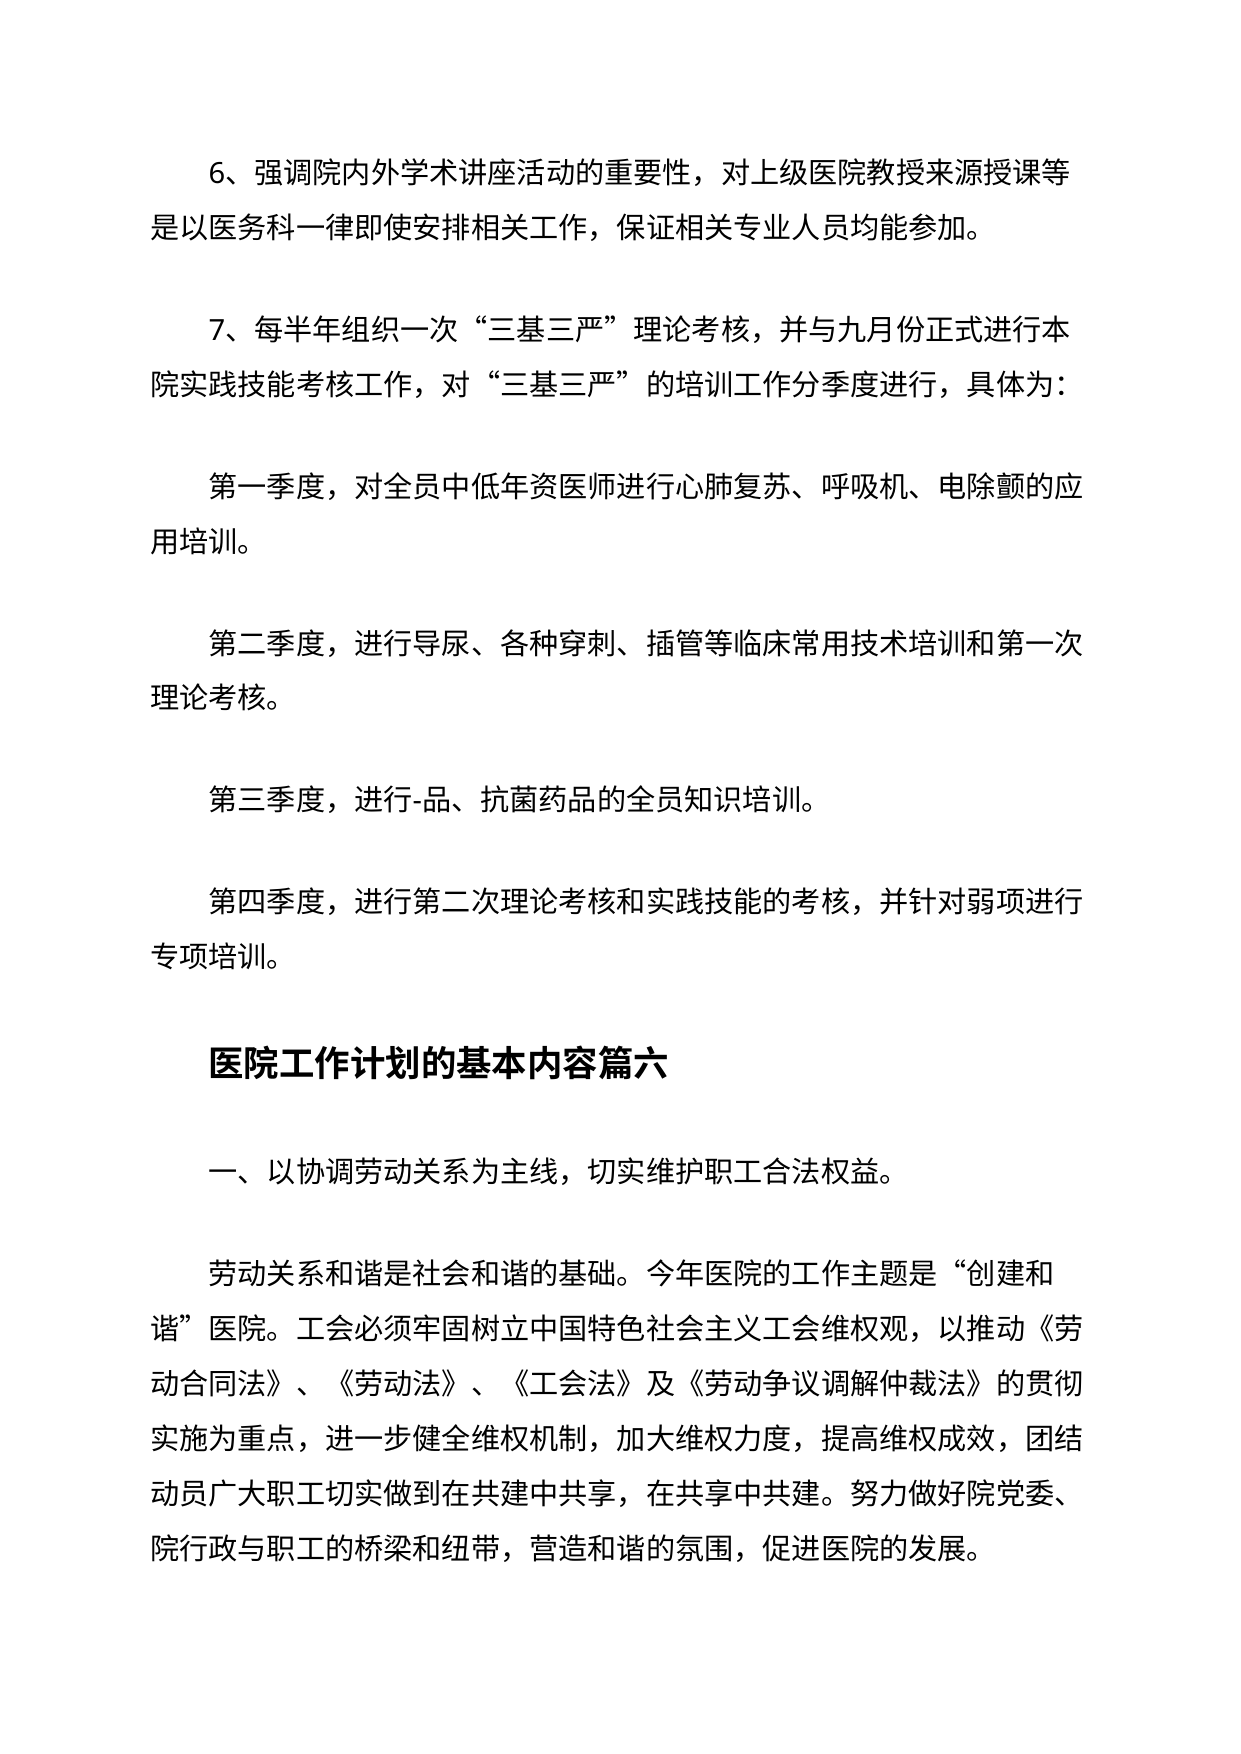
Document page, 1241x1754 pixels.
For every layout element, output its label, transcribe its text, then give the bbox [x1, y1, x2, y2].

text 劳动关系和谐是社会和谐的基础。今年医院的工作主题是“创建和谐”医院。工会必须牢固树立中国特色社会主义工会维权观，以推动《劳动合同法》、《劳动法》、《工会法》及《劳动争议调解仲裁法》的贯彻实施为重点，进一步健全维权机制，加大维权力度，提高维权成效，团结动员广大职工切实做到在共建中共享，在共享中共建。努力做好院党委、院行政与职工的桥梁和纽带，营造和谐的氛围，促进医院的发展。 [150, 1251, 1090, 1567]
text 第一季度，对全员中低年资医师进行心肺复苏、呼吸机、电除颤的应用培训。 [150, 463, 1090, 561]
text 第四季度，进行第二次理论考核和实践技能的考核，并针对弱项进行专项培训。 [150, 879, 1090, 976]
text 7、每半年组织一次“三基三严”理论考核，并与九月份正式进行本院实践技能考核工作，对“三基三严”的培训工作分季度进行，具体为： [150, 307, 1090, 404]
text 第二季度，进行导尿、各种穿刺、插管等临床常用技术培训和第一次理论考核。 [150, 620, 1090, 717]
text 第三季度，进行-品、抗菌药品的全员知识培训。 [150, 777, 1090, 819]
text 6、强调院内外学术讲座活动的重要性，对上级医院教授来源授课等是以医务科一律即使安排相关工作，保证相关专业人员均能参加。 [150, 150, 1090, 247]
text 一、以协调劳动关系为主线，切实维护职工合法权益。 [150, 1149, 1090, 1191]
text 医院工作计划的基本内容篇六 [150, 1036, 1090, 1087]
